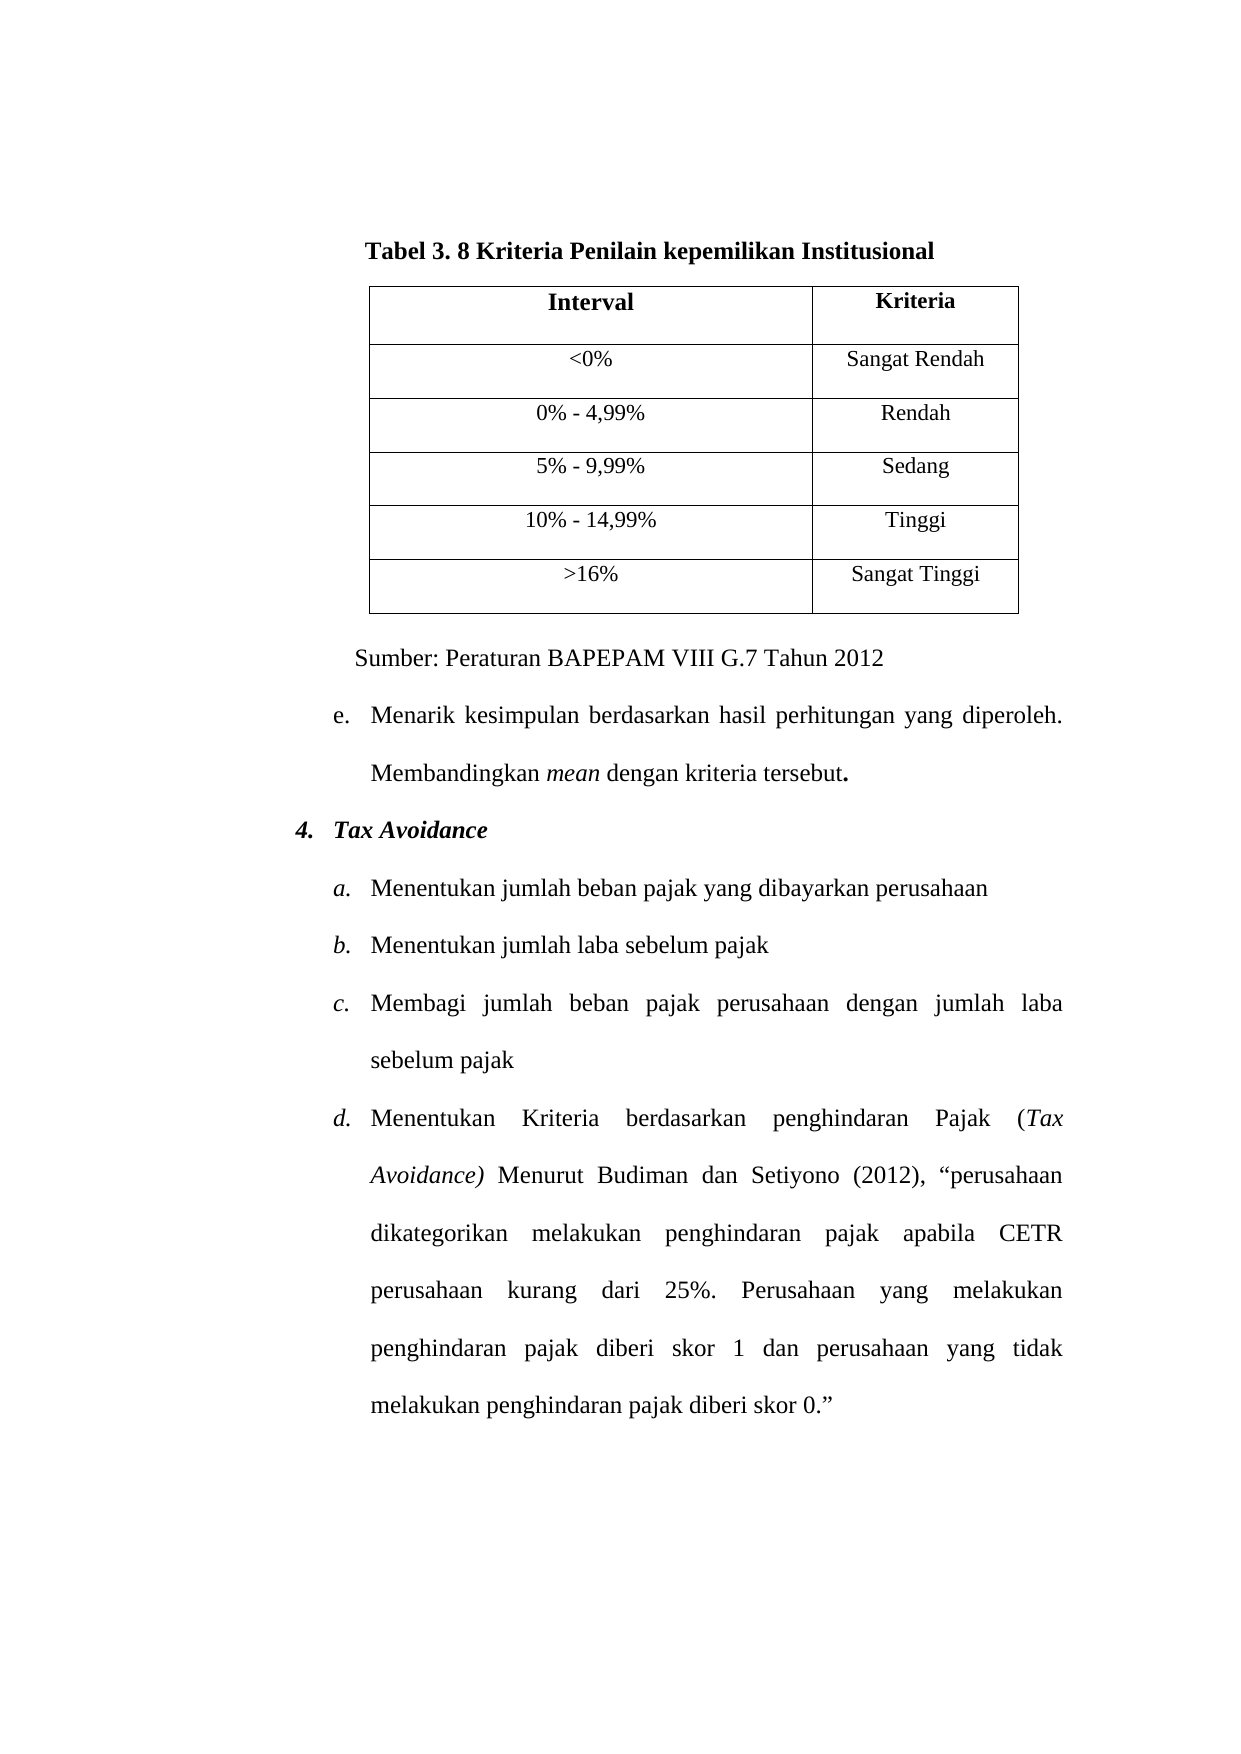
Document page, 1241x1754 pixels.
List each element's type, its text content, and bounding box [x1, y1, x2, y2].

list Menentukan jumlah beban pajak yang dibayarkan perusahaan [333, 873, 1063, 902]
table_cell <0% [370, 345, 812, 398]
table_cell Sedang [813, 453, 1018, 505]
list Tax Avoidance [295, 816, 1063, 844]
table_cell Sangat Rendah [813, 345, 1018, 398]
table_cell 10% - 14,99% [370, 506, 812, 559]
list Menentukan Kriteria berdasarkan penghindaran Pajak (Tax Avoidance) Menurut Budiman dan Setiyono (2012), “perusahaan dikategorikan melakukan penghindaran pajak apabila CETR perusahaan kurang dari 25%. Perusahaan yang melakukan penghindaran pajak diberi skor 1 dan perusahaan yang tidak melakukan penghindaran pajak diberi skor 0.” [333, 1103, 1063, 1419]
table_cell Sangat Tinggi [813, 560, 1018, 612]
list Menentukan jumlah laba sebelum pajak [333, 931, 1063, 959]
list Membagi jumlah beban pajak perusahaan dengan jumlah laba sebelum pajak [333, 988, 1063, 1074]
table_header Interval [370, 287, 812, 344]
table_header Kriteria [813, 287, 1018, 344]
table_cell 0% - 4,99% [370, 399, 812, 452]
table_cell Rendah [813, 399, 1018, 452]
text Sumber: Peraturan BAPEPAM VIII G.7 Tahun 2012 [310, 643, 1063, 671]
list Menarik kesimpulan berdasarkan hasil perhitungan yang diperoleh. Membandingkan mean dengan kriteria tersebut. [333, 701, 1063, 787]
table_cell Tinggi [813, 506, 1018, 559]
text Tabel 3. 8 Kriteria Penilain kepemilikan Institusional [236, 236, 1063, 265]
table_cell >16% [370, 560, 812, 612]
table_cell 5% - 9,99% [370, 453, 812, 505]
